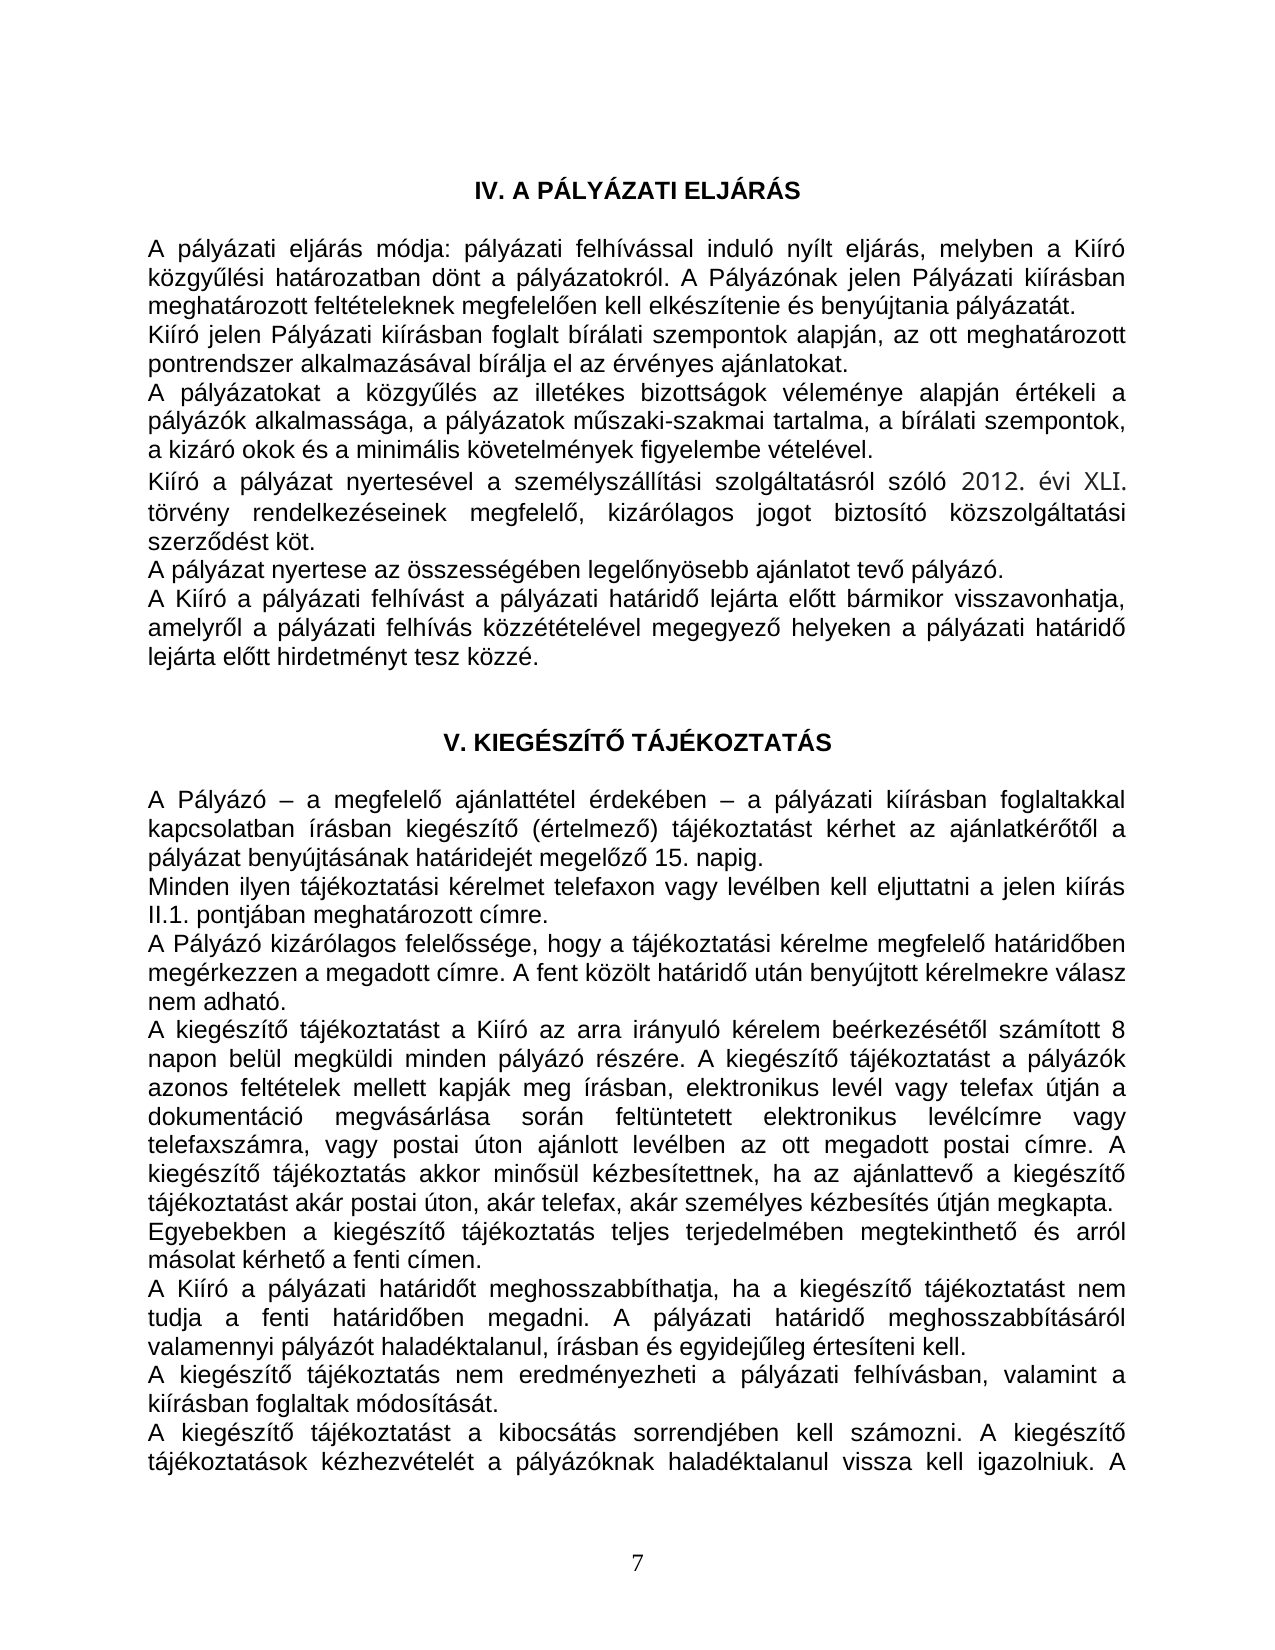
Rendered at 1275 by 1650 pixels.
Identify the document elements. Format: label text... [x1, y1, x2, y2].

text A Pályázó – a megfelelő ajánlattétel érdekében – a pályázati kiírásban foglaltakkal kapcsolatban írásban kiegészítő (értelmező) tájékoztatást kérhet az ajánlatkérőtől a pályázat benyújtásának határidejét megelőző 15. napig. [148, 785, 1127, 872]
text Kiíró jelen Pályázati kiírásban foglalt bírálati szempontok alapján, az ott meghatározott pontrendszer alkalmazásával bírálja el az érvényes ajánlatokat. [148, 320, 1127, 378]
text A pályázatokat a közgyűlés az illetékes bizottságok véleménye alapján értékeli a pályázók alkalmassága, a pályázatok műszaki-szakmai tartalma, a bírálati szempontok, a kizáró okok és a minimális követelmények figyelembe vételével. [148, 378, 1127, 464]
text IV. A PÁLYÁZATI ELJÁRÁS [148, 176, 1127, 205]
text A pályázat nyertese az összességében legelőnyösebb ajánlatot tevő pályázó. [148, 555, 1127, 584]
text A kiegészítő tájékoztatást a Kiíró az arra irányuló kérelem beérkezésétől számított 8 napon belül megküldi minden pályázó részére. A kiegészítő tájékoztatást a pályázók azonos feltételek mellett kapják meg írásban, elektronikus levél vagy telefax útján a dokumentáció megvásárlása során feltüntetett elektronikus levélcímre vagy telefaxszámra, vagy postai úton ajánlott levélben az ott megadott postai címre. A kiegészítő tájékoztatás akkor minősül kézbesítettnek, ha az ajánlattevő a kiegészítő tájékoztatást akár postai úton, akár telefax, akár személyes kézbesítés útján megkapta. [148, 1015, 1127, 1217]
text Egyebekben a kiegészítő tájékoztatás teljes terjedelmében megtekinthető és arról másolat kérhető a fenti címen. [148, 1217, 1127, 1274]
text V. KIEGÉSZÍTŐ TÁJÉKOZTATÁS [148, 728, 1127, 757]
text A pályázati eljárás módja: pályázati felhívással induló nyílt eljárás, melyben a Kiíró közgyűlési határozatban dönt a pályázatokról. A Pályázónak jelen Pályázati kiírásban meghatározott feltételeknek megfelelően kell elkészítenie és benyújtania pályázatát. [148, 234, 1127, 320]
text A Kiíró a pályázati határidőt meghosszabbíthatja, ha a kiegészítő tájékoztatást nem tudja a fenti határidőben megadni. A pályázati határidő meghosszabbításáról valamennyi pályázót haladéktalanul, írásban és egyidejűleg értesíteni kell. [148, 1274, 1127, 1360]
text A Kiíró a pályázati felhívást a pályázati határidő lejárta előtt bármikor visszavonhatja, amelyről a pályázati felhívás közzétételével megegyező helyeken a pályázati határidő lejárta előtt hirdetményt tesz közzé. [148, 584, 1127, 670]
text A kiegészítő tájékoztatás nem eredményezheti a pályázati felhívásban, valamint a kiírásban foglaltak módosítását. [148, 1360, 1127, 1418]
text Minden ilyen tájékoztatási kérelmet telefaxon vagy levélben kell eljuttatni a jelen kiírás II.1. pontjában meghatározott címre. [148, 872, 1127, 929]
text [148, 1418, 1127, 1475]
text A Pályázó kizárólagos felelőssége, hogy a tájékoztatási kérelme megfelelő határidőben megérkezzen a megadott címre. A fent közölt határidő után benyújtott kérelmekre válasz nem adható. [148, 929, 1127, 1015]
text Kiíró a pályázat nyertesével a személyszállítási szolgáltatásról szóló 2012. évi XLI. törvény rendelkezéseinek megfelelő, kizárólagos jogot biztosító közszolgáltatási szerződést köt. [148, 464, 1127, 555]
